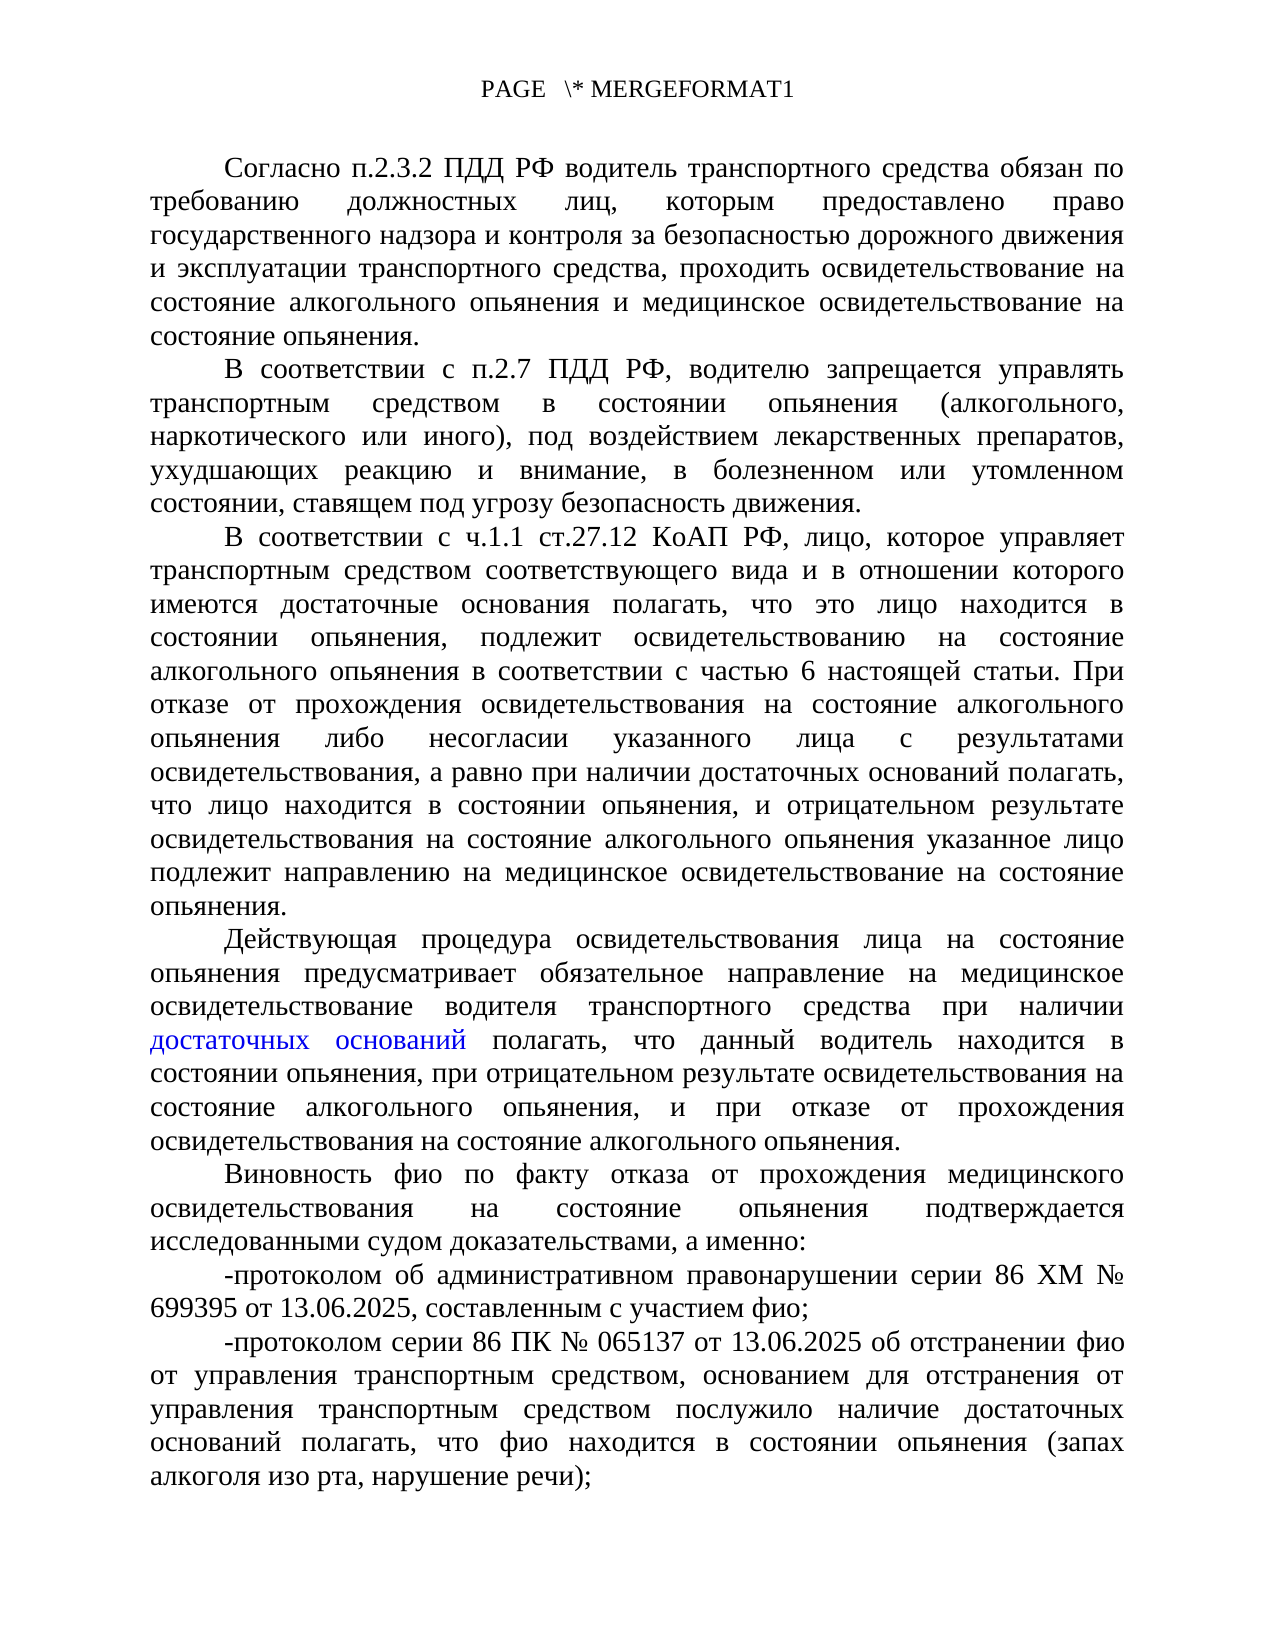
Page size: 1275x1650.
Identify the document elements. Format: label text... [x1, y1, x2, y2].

text Согласно п.2.3.2 ПДД РФ водитель транспортного средства обязан по требованию должностных лиц, которым предоставлено право государственного надзора и контроля за безопасностью дорожного движения и эксплуатации транспортного средства, проходить освидетельствование на состояние алкогольного опьянения и медицинское освидетельствование на состояние опьянения. [150, 150, 1125, 351]
text -протоколом об административном правонарушении серии 86 ХМ № 699395 от 13.06.2025, составленным с участием фио; [150, 1257, 1125, 1324]
text Действующая процедура освидетельствования лица на состояние опьянения предусматривает обязательное направление на медицинское освидетельствование водителя транспортного средства при наличии достаточных оснований полагать, что данный водитель находится в состоянии опьянения, при отрицательном результате освидетельствования на состояние алкогольного опьянения, и при отказе от прохождения освидетельствования на состояние алкогольного опьянения. [150, 921, 1125, 1156]
text В соответствии с ч.1.1 ст.27.12 КоАП РФ, лицо, которое управляет транспортным средством соответствующего вида и в отношении которого имеются достаточные основания полагать, что это лицо находится в состоянии опьянения, подлежит освидетельствованию на состояние алкогольного опьянения в соответствии с частью 6 настоящей статьи. При отказе от прохождения освидетельствования на состояние алкогольного опьянения либо несогласии указанного лица с результатами освидетельствования, а равно при наличии достаточных оснований полагать, что лицо находится в состоянии опьянения, и отрицательном результате освидетельствования на состояние алкогольного опьянения указанное лицо подлежит направлению на медицинское освидетельствование на состояние опьянения. [150, 519, 1125, 921]
text -протоколом серии 86 ПК № 065137 от 13.06.2025 об отстранении фио от управления транспортным средством, основанием для отстранения от управления транспортным средством послужило наличие достаточных оснований полагать, что фио находится в состоянии опьянения (запах алкоголя изо рта, нарушение речи); [150, 1324, 1125, 1492]
text В соответствии с п.2.7 ПДД РФ, водителю запрещается управлять транспортным средством в состоянии опьянения (алкогольного, наркотического или иного), под воздействием лекарственных препаратов, ухудшающих реакцию и внимание, в болезненном или утомленном состоянии, ставящем под угрозу безопасность движения. [150, 351, 1125, 519]
text Виновность фио по факту отказа от прохождения медицинского освидетельствования на состояние опьянения подтверждается исследованными судом доказательствами, а именно: [150, 1156, 1125, 1257]
